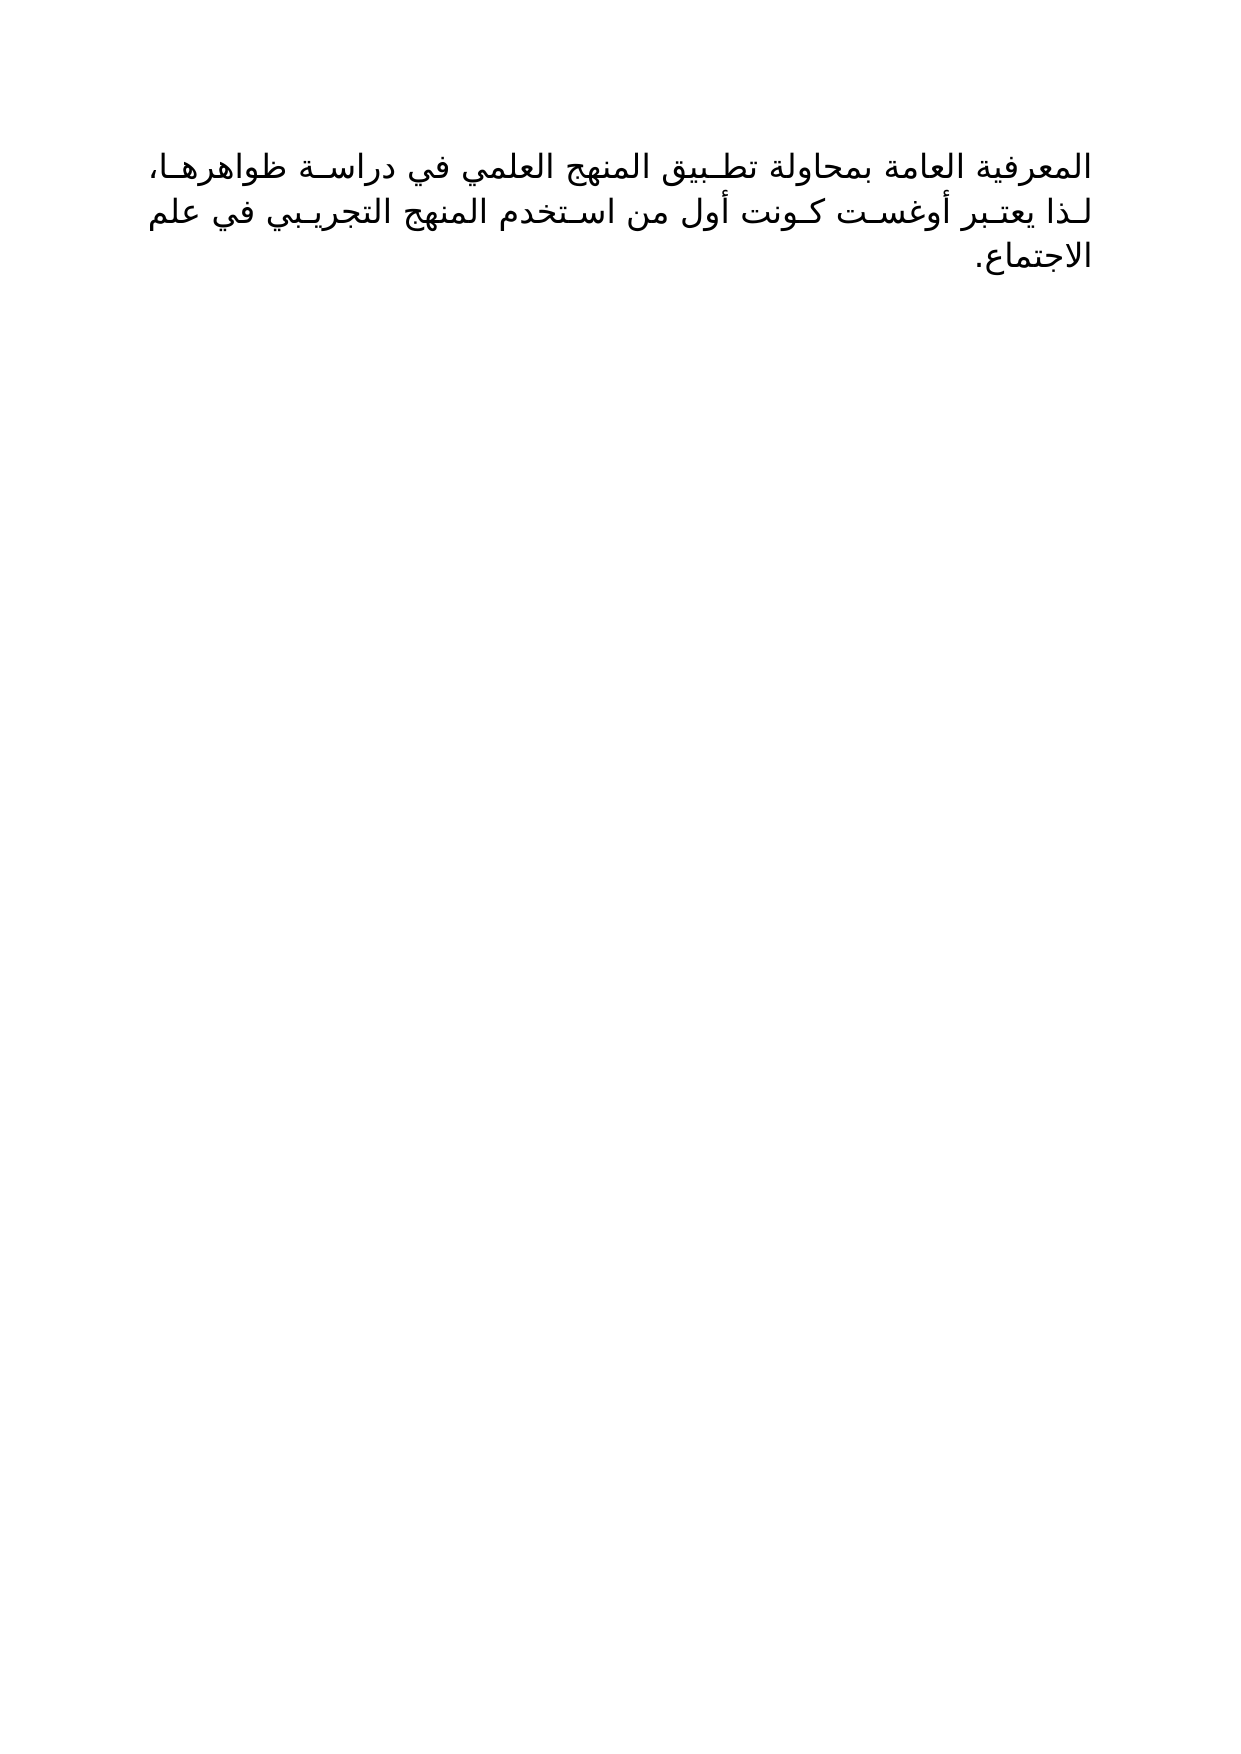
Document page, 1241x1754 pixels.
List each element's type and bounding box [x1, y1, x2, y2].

text [148, 148, 1093, 276]
